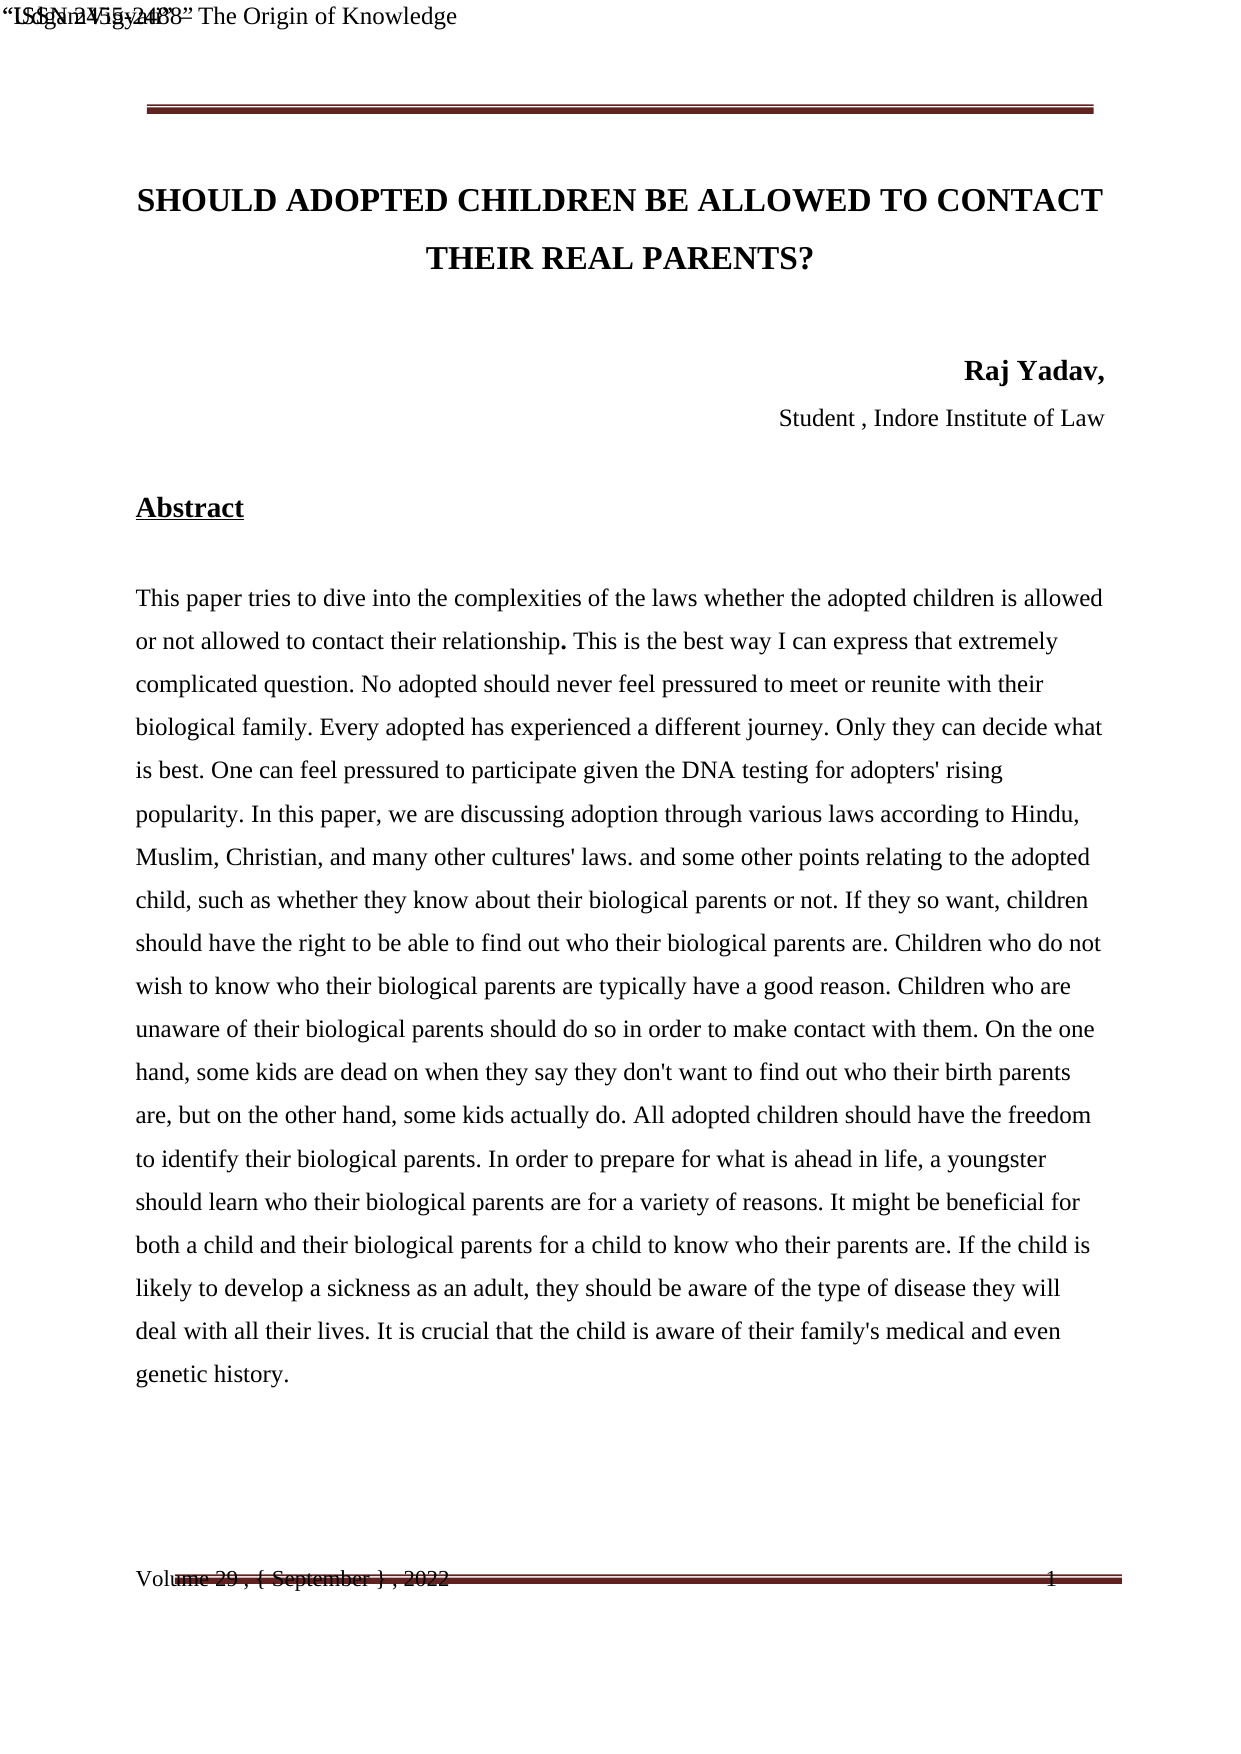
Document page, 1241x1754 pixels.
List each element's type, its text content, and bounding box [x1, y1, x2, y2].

text This paper tries to dive into the complexities of the laws whether the adopted children is allowed or not allowed to contact their relationship. This is the best way I can express that extremely complicated question. No adopted should never feel pressured to meet or reunite with their biological family. Every adopted has experienced a different journey. Only they can decide what is best. One can feel pressured to participate given the DNA testing for adopters' rising popularity. In this paper, we are discussing adoption through various laws according to Hindu, Muslim, Christian, and many other cultures' laws. and some other points relating to the adopted child, such as whether they know about their biological parents or not. If they so want, children should have the right to be able to find out who their biological parents are. Children who do not wish to know who their biological parents are typically have a good reason. Children who are unaware of their biological parents should do so in order to make contact with them. On the one hand, some kids are dead on when they say they don't want to find out who their birth parents are, but on the other hand, some kids actually do. All adopted children should have the freedom to identify their biological parents. In order to prepare for what is ahead in life, a youngster should learn who their biological parents are for a variety of reasons. It might be beneficial for both a child and their biological parents for a child to know who their parents are. If the child is likely to develop a sickness as an adult, they should be aware of the type of disease they will deal with all their lives. It is crucial that the child is aware of their family's medical and even genetic history. [135, 583, 1105, 1388]
text Raj Yadav, [135, 353, 1105, 387]
text Student , Indore Institute of Law [135, 403, 1105, 432]
text Abstract [135, 490, 1105, 523]
text SHOULD ADOPTED CHILDREN BE ALLOWED TO CONTACT THEIR REAL PARENTS? [135, 181, 1105, 276]
